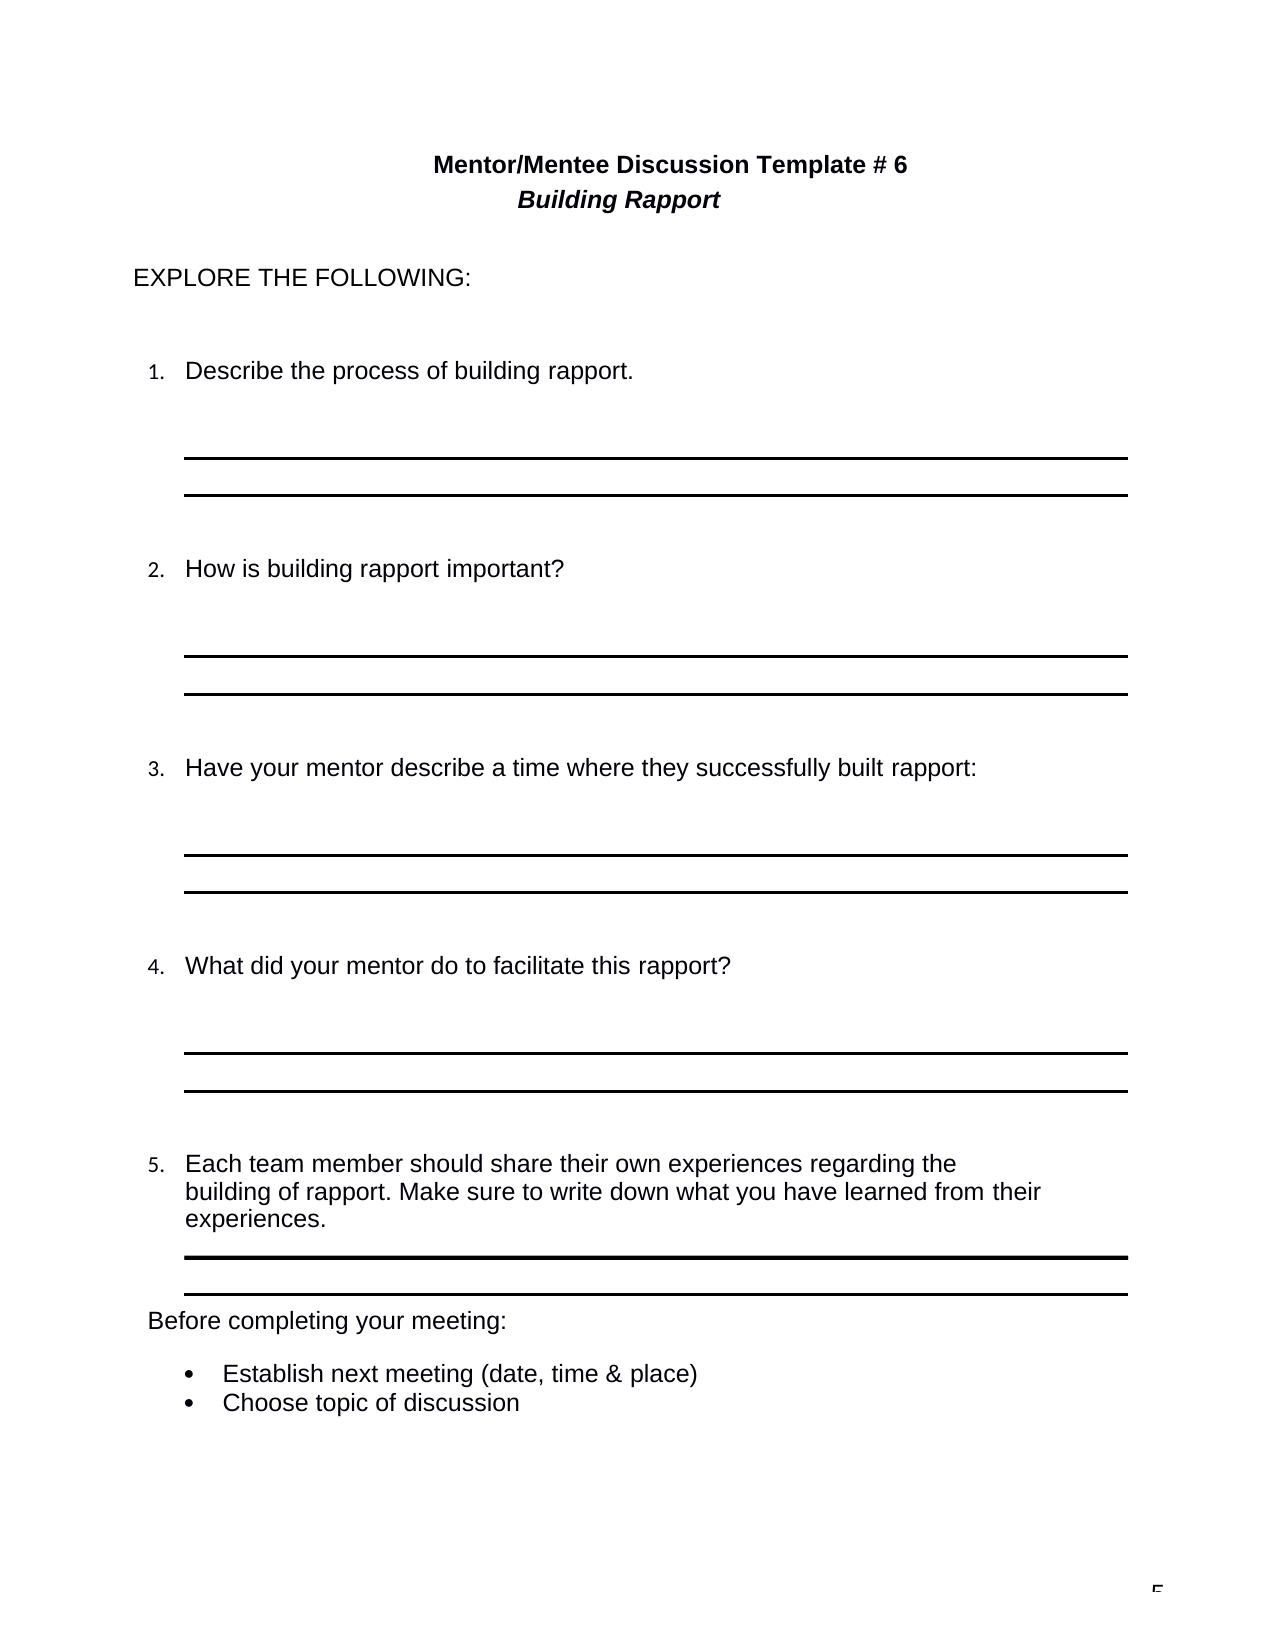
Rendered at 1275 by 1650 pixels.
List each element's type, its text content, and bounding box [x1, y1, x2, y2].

list Establish next meeting (date, time & place) [185, 1359, 1252, 1388]
text EXPLORE THE FOLLOWING: [133, 263, 1252, 292]
list Choose topic of discussion [185, 1388, 1252, 1417]
list Each team member should share their own experiences regarding the building of rapport. Make sure to write down what you have learned from their experiences. [147, 1150, 1041, 1233]
list Describe the process of building rapport. [147, 356, 1252, 385]
subtitle Mentor/Mentee Discussion Template # 6 [433, 150, 1252, 179]
list How is building rapport important? [147, 554, 1252, 583]
list What did your mentor do to facilitate this rapport? [147, 951, 1252, 980]
text Before completing your meeting: [147, 1296, 1252, 1335]
text Building Rapport [75, 184, 1163, 213]
list Have your mentor describe a time where they successfully built rapport: [147, 753, 1252, 782]
